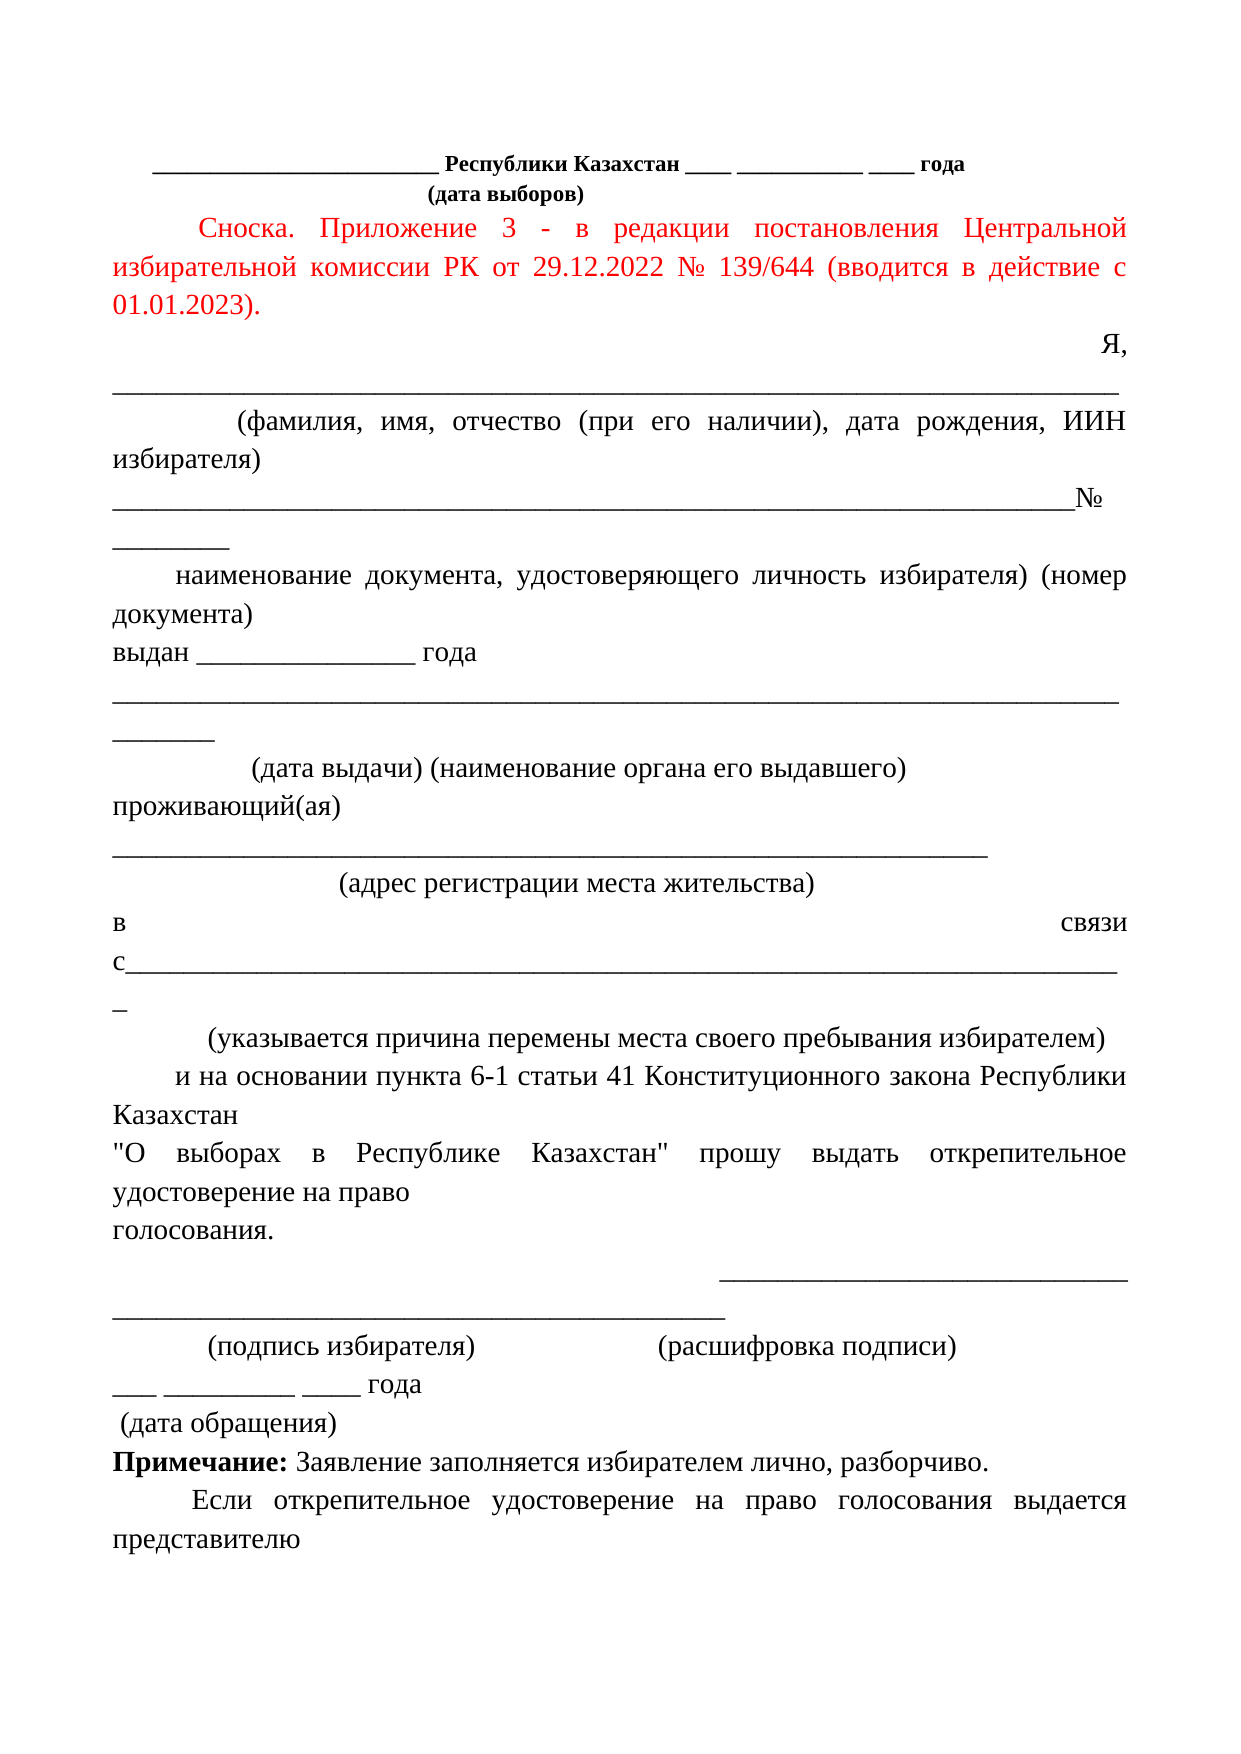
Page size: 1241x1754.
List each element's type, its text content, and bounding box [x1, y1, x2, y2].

text (фамилия, имя, отчество (при его наличии), дата рождения, ИИН избирателя) [112, 403, 1128, 475]
text и на основании пункта 6-1 статьи 41 Конституционного закона Республики Казахстан [112, 1058, 1128, 1130]
text Если открепительное удостоверение на право голосования выдается представителю [112, 1482, 1128, 1554]
text голосования. [112, 1212, 1128, 1246]
text проживающий(ая) ____________________________________________________________ [112, 788, 1128, 861]
text выдан _______________ года [112, 634, 1128, 668]
text Примечание: Заявление заполняется избирателем лично, разборчиво. [112, 1444, 1128, 1477]
text в связи с_____________________________________________________________________ [112, 904, 1128, 1015]
text (подпись избирателя) (расшифровка подписи) [112, 1328, 1128, 1362]
text (дата обращения) [112, 1405, 1128, 1439]
text ___ _________ ____ года [112, 1367, 1128, 1400]
text (указывается причина перемены места своего пребывания избирателем) [112, 1020, 1128, 1053]
text Сноска. Приложение 3 - в редакции постановления Центральной избирательной комиссии РК от 29.12.2022 № 139/644 (вводится в действие с 01.01.2023). [112, 210, 1128, 321]
text ____________________________________________________________________________ [112, 673, 1128, 745]
text "О выборах в Республике Казахстан" прошу выдать открепительное удостоверение на право [112, 1135, 1128, 1207]
text __________________________________________________________________№ ________ [112, 480, 1128, 552]
text ____________________________ __________________________________________ [112, 1251, 1128, 1323]
text (дата выдачи) (наименование органа его выдавшего) [112, 750, 1128, 783]
text (адрес регистрации места жительства) [112, 866, 1128, 899]
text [112, 150, 1128, 207]
text наименование документа, удостоверяющего личность избирателя) (номер документа) [112, 557, 1128, 629]
text Я, _____________________________________________________________________ [112, 326, 1128, 398]
